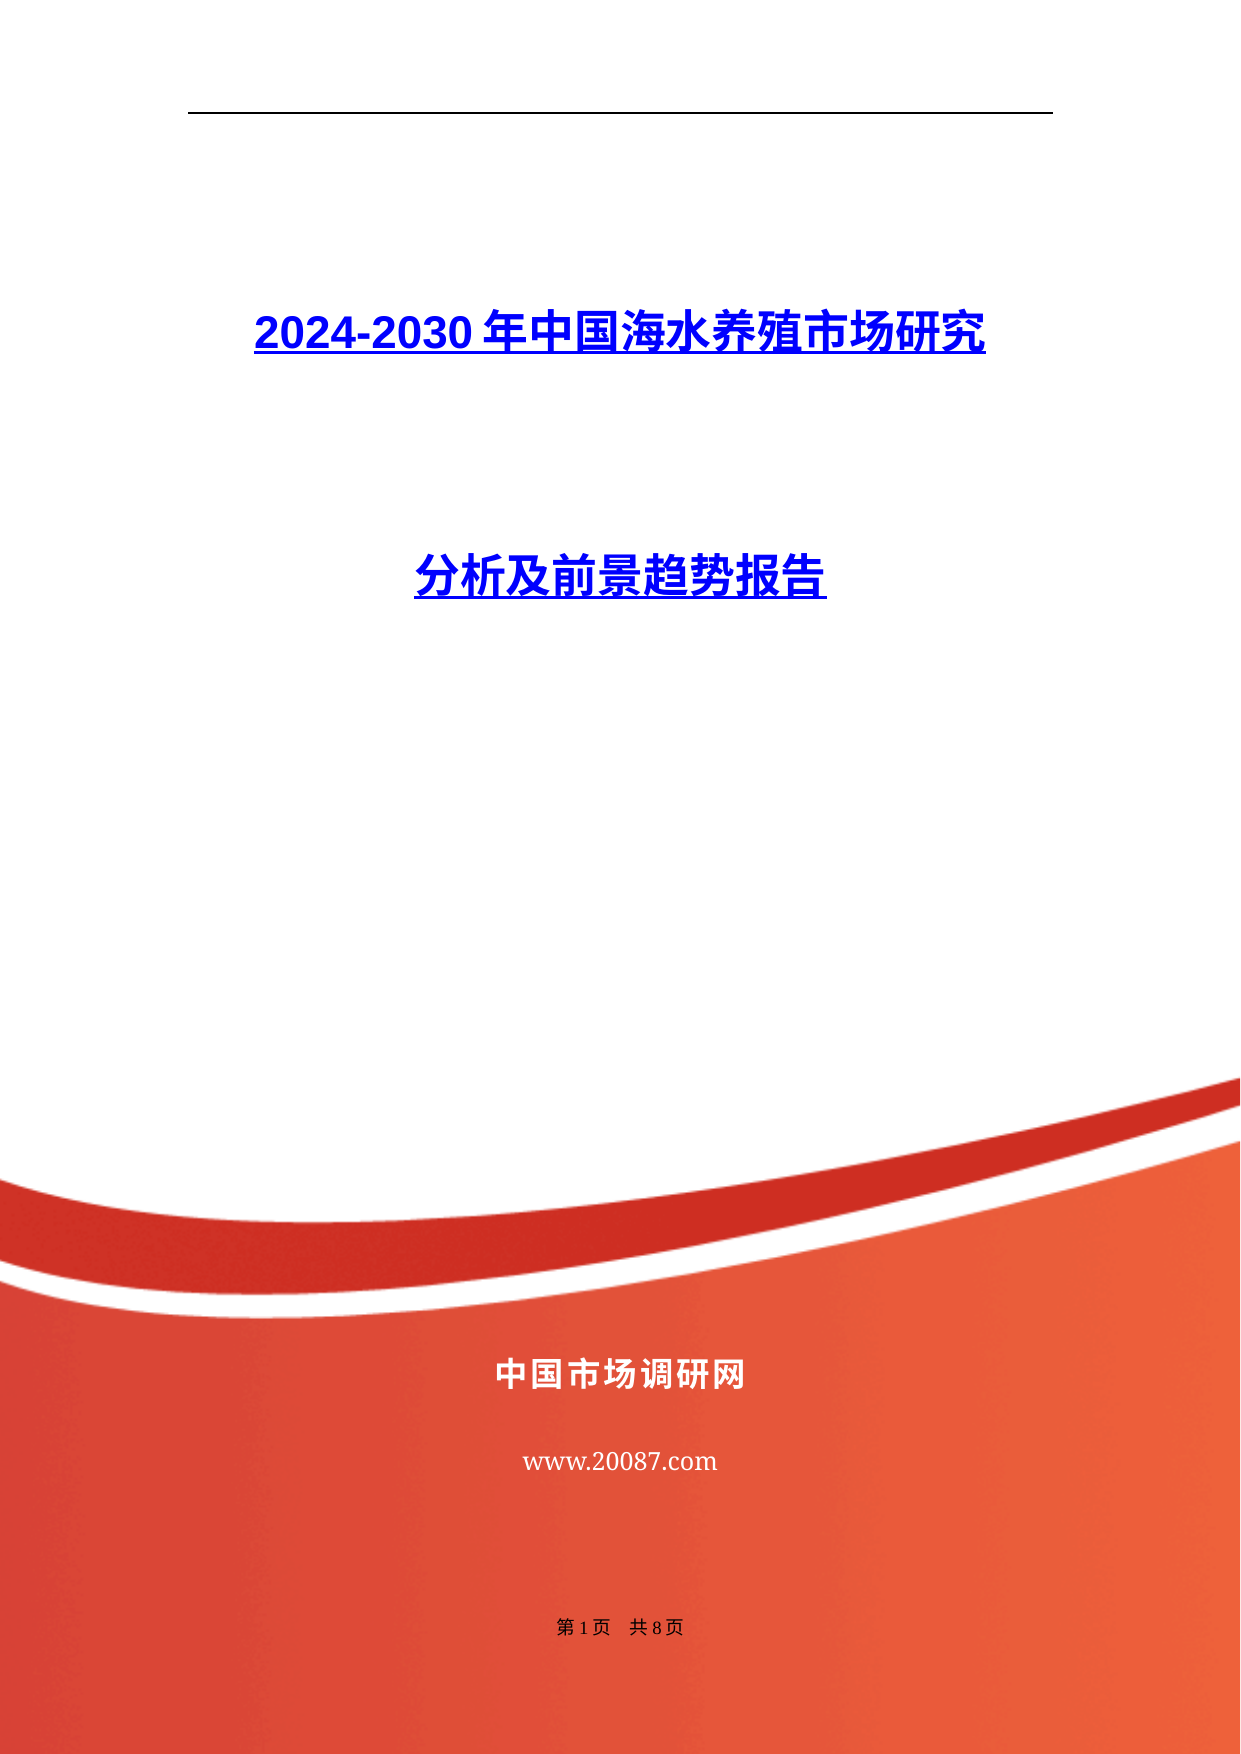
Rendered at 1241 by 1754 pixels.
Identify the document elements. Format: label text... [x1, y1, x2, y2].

subtitle 中国市场调研网 [187, 1339, 1053, 1404]
table_header 2024-2030年中国海水养殖市场研究分析及前景趋势报告 [188, 207, 1053, 773]
picture [0, 1006, 1241, 1754]
text www.20087.com [187, 1428, 1053, 1493]
